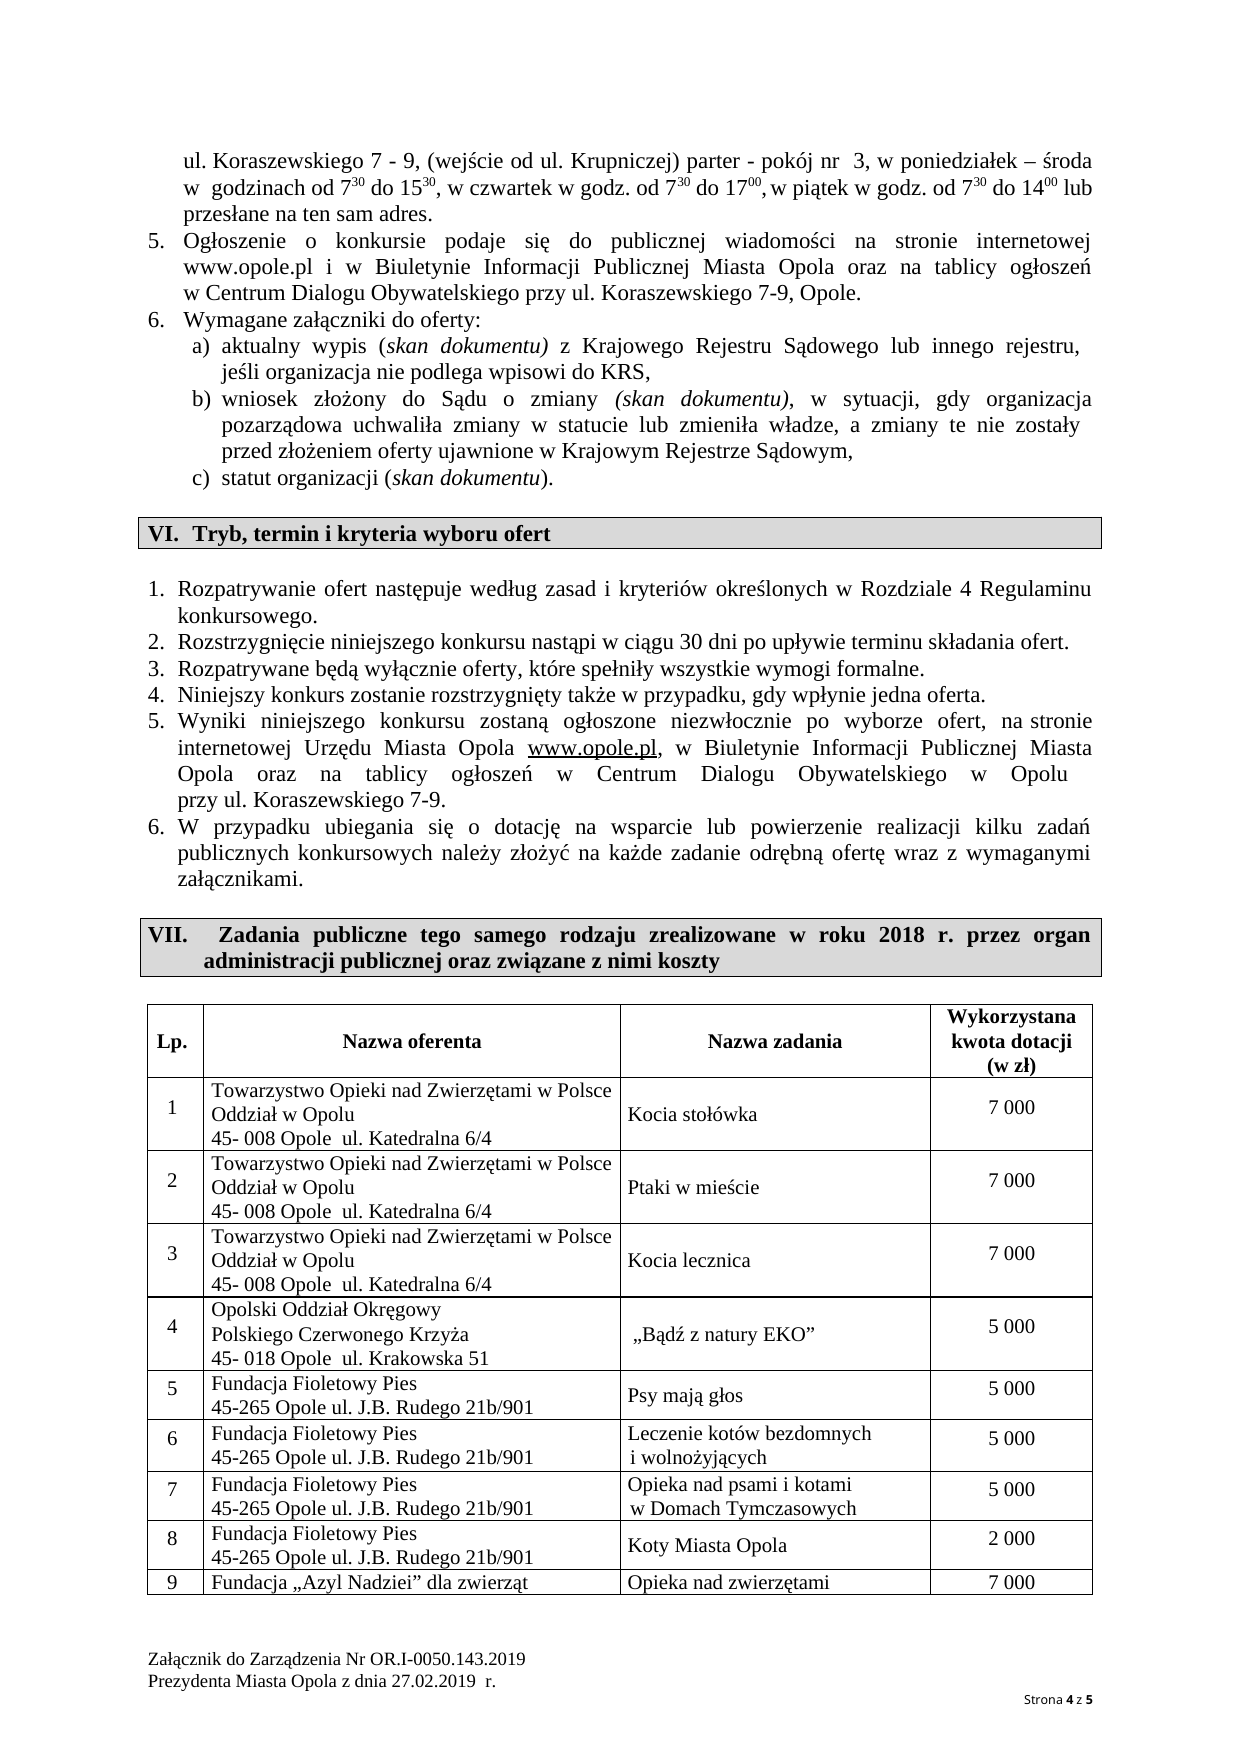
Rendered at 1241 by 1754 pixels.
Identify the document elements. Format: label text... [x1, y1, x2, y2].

table_cell 2 000 [931, 1521, 1092, 1569]
table_cell 7 [148, 1472, 203, 1520]
table_cell Fundacja Fioletowy Pies 45-265 Opole ul. J.B. Rudego 21b/901 [204, 1420, 620, 1471]
table_cell Leczenie kotów bezdomnych i wolnożyjących [621, 1420, 930, 1471]
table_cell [621, 1570, 930, 1594]
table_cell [204, 1570, 620, 1594]
table_header Lp. [148, 1005, 203, 1077]
table_cell 5 000 [931, 1472, 1092, 1520]
table_cell „Bądź z natury EKO” [621, 1298, 930, 1369]
table_cell 7 000 [931, 1224, 1092, 1296]
list Tryb, termin i kryteria wyboru ofert [139, 518, 1101, 548]
list Zadania publiczne tego samego rodzaju zrealizowane w roku 2018 r. przez organ administracji publicznej oraz związane z nimi koszty [141, 919, 1101, 976]
table_cell Koty Miasta Opola [621, 1521, 930, 1569]
table_cell 6 [148, 1420, 203, 1471]
list Rozpatrywanie ofert następuje według zasad i kryteriów określonych w Rozdziale 4 Regulaminu konkursowego. [148, 576, 1093, 628]
list W przypadku ubiegania się o dotację na wsparcie lub powierzenie realizacji kilku zadań publicznych konkursowych należy złożyć na każde zadanie odrębną ofertę wraz z wymaganymi załącznikami. [148, 813, 1093, 892]
table_cell 5 000 [931, 1298, 1092, 1369]
table_cell 5 [148, 1371, 203, 1419]
table_cell Towarzystwo Opieki nad Zwierzętami w Polsce Oddział w Opolu 45- 008 Opole ul. Katedralna 6/4 [204, 1078, 620, 1150]
list statut organizacji (skan dokumentu). [192, 464, 1093, 490]
table_cell Opolski Oddział Okręgowy Polskiego Czerwonego Krzyża 45- 018 Opole ul. Krakowska 51 [204, 1298, 620, 1369]
list aktualny wypis (skan dokumentu) z Krajowego Rejestru Sądowego lub innego rejestru, jeśli organizacja nie podlega wpisowi do KRS, [192, 332, 1093, 385]
table_cell 2 [148, 1151, 203, 1223]
table_cell 1 [148, 1078, 203, 1150]
table_cell Fundacja Fioletowy Pies 45-265 Opole ul. J.B. Rudego 21b/901 [204, 1472, 620, 1520]
table_cell Opieka nad psami i kotami w Domach Tymczasowych [621, 1472, 930, 1520]
table_cell Fundacja Fioletowy Pies 45-265 Opole ul. J.B. Rudego 21b/901 [204, 1371, 620, 1419]
table_cell 9 [148, 1570, 203, 1594]
table_header Wykorzystana kwota dotacji (w zł) [931, 1005, 1092, 1077]
table_cell Ptaki w mieście [621, 1151, 930, 1223]
list Rozpatrywane będą wyłącznie oferty, które spełniły wszystkie wymogi formalne. [148, 654, 1093, 681]
table_cell Kocia stołówka [621, 1078, 930, 1150]
table_header Nazwa zadania [621, 1005, 930, 1077]
table_cell Towarzystwo Opieki nad Zwierzętami w Polsce Oddział w Opolu 45- 008 Opole ul. Katedralna 6/4 [204, 1224, 620, 1296]
table_cell Fundacja Fioletowy Pies 45-265 Opole ul. J.B. Rudego 21b/901 [204, 1521, 620, 1569]
table_cell Towarzystwo Opieki nad Zwierzętami w Polsce Oddział w Opolu 45- 008 Opole ul. Katedralna 6/4 [204, 1151, 620, 1223]
table_cell 3 [148, 1224, 203, 1296]
table_cell Psy mają głos [621, 1371, 930, 1419]
table_cell 7 000 [931, 1151, 1092, 1223]
list Niniejszy konkurs zostanie rozstrzygnięty także w przypadku, gdy wpłynie jedna oferta. [148, 681, 1093, 707]
table_cell 8 [148, 1521, 203, 1569]
table_header Nazwa oferenta [204, 1005, 620, 1077]
table_cell 7 000 [931, 1570, 1092, 1594]
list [148, 148, 1093, 227]
table_cell 4 [148, 1298, 203, 1369]
list Wyniki niniejszego konkursu zostaną ogłoszone niezwłocznie po wyborze ofert, na stronie internetowej Urzędu Miasta Opola www.opole.pl, w Biuletynie Informacji Publicznej Miasta Opola oraz na tablicy ogłoszeń w Centrum Dialogu Obywatelskiego w Opolu przy ul. Koraszewskiego 7-9. [148, 707, 1093, 813]
list Rozstrzygnięcie niniejszego konkursu nastąpi w ciągu 30 dni po upływie terminu składania ofert. [148, 628, 1093, 654]
list Wymagane załączniki do oferty: [148, 306, 1093, 332]
table_cell 5 000 [931, 1420, 1092, 1471]
table_cell Kocia lecznica [621, 1224, 930, 1296]
list wniosek złożony do Sądu o zmiany (skan dokumentu), w sytuacji, gdy organizacja pozarządowa uchwaliła zmiany w statucie lub zmieniła władze, a zmiany te nie zostały przed złożeniem oferty ujawnione w Krajowym Rejestrze Sądowym, [192, 385, 1093, 464]
table_cell 7 000 [931, 1078, 1092, 1150]
list Ogłoszenie o konkursie podaje się do publicznej wiadomości na stronie internetowej www.opole.pl i w Biuletynie Informacji Publicznej Miasta Opola oraz na tablicy ogłoszeń w Centrum Dialogu Obywatelskiego przy ul. Koraszewskiego 7-9, Opole. [148, 227, 1093, 306]
table_cell 5 000 [931, 1371, 1092, 1419]
